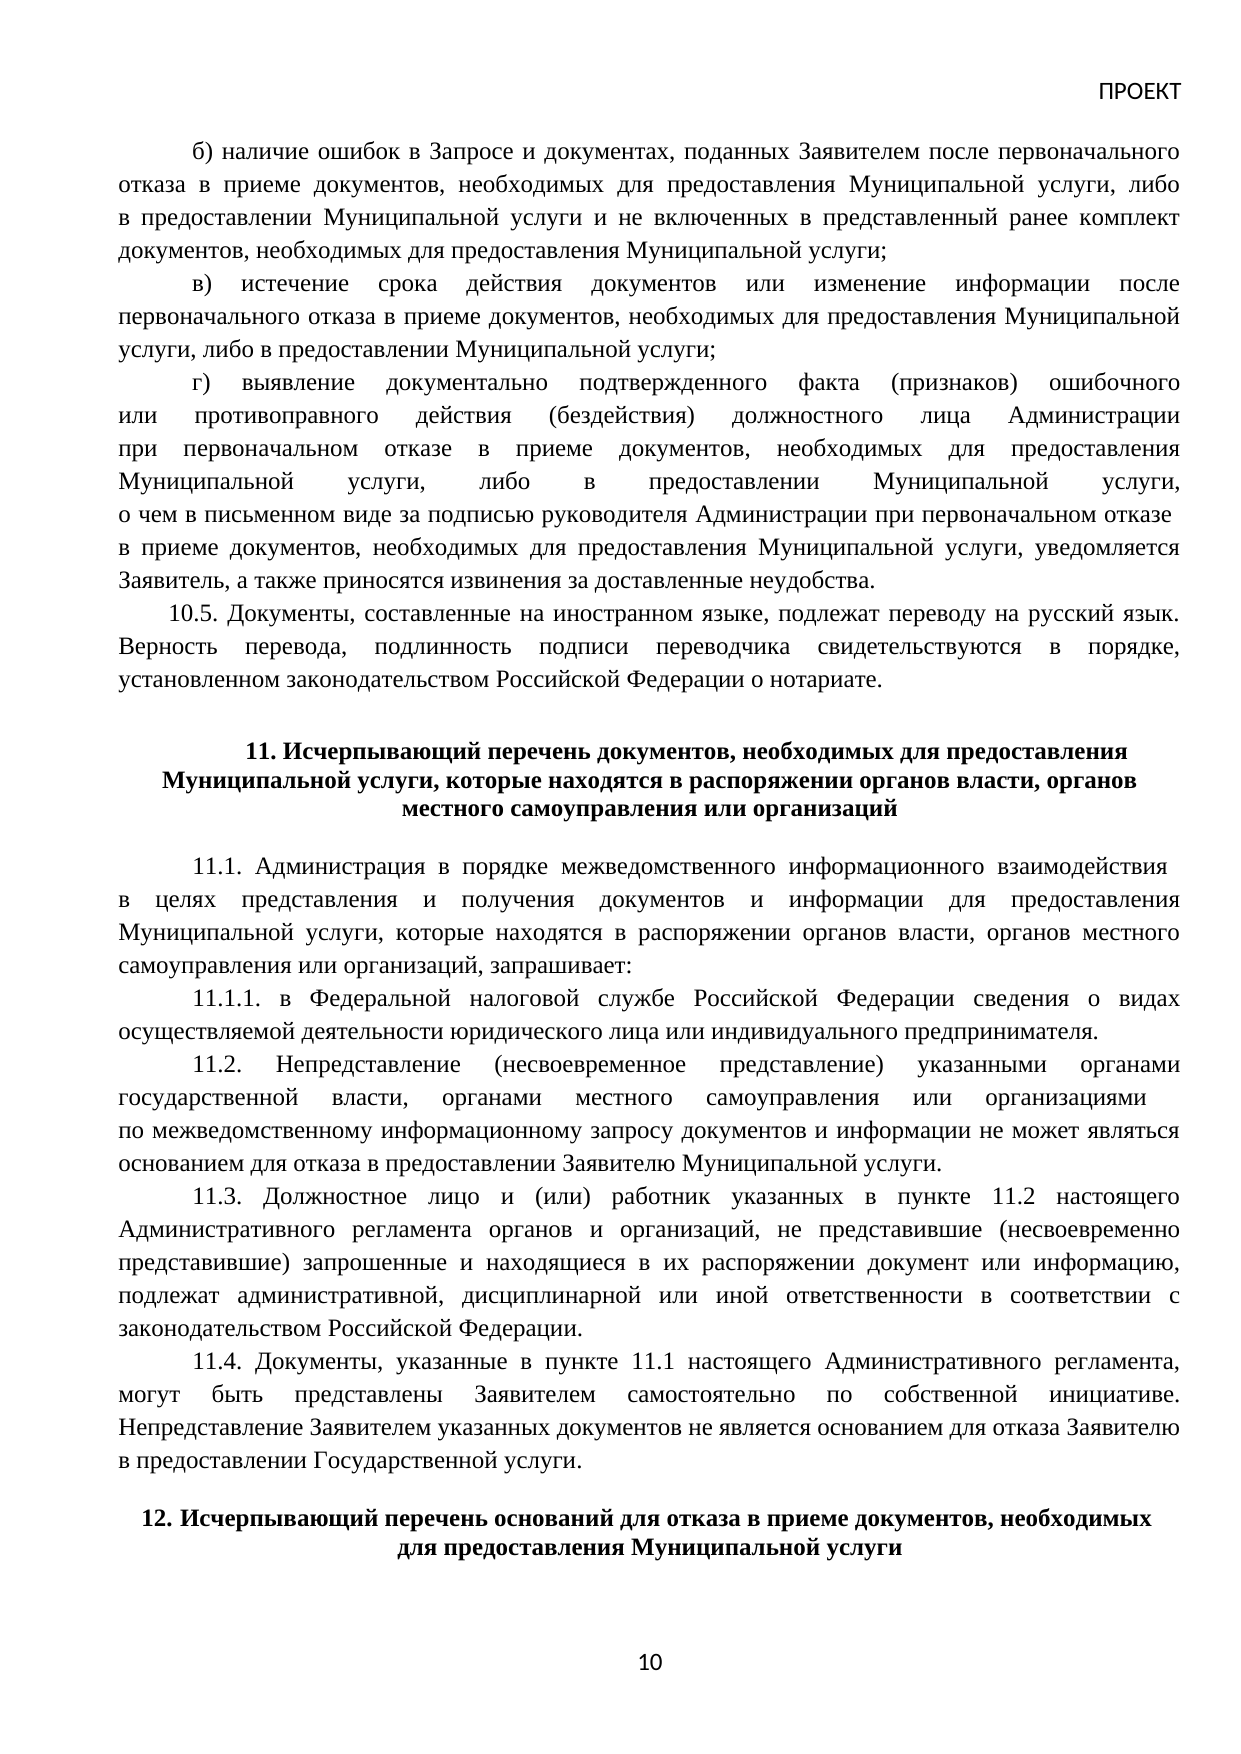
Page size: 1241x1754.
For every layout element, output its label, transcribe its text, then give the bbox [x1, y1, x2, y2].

text 11.1.1. в Федеральной налоговой службе Российской Федерации сведения о видах осуществляемой деятельности юридического лица или индивидуального предпринимателя. [118, 983, 1181, 1045]
text в) истечение срока действия документов или изменение информации после первоначального отказа в приеме документов, необходимых для предоставления Муниципальной услуги, либо в предоставлении Муниципальной услуги; [118, 268, 1181, 363]
text 11.3. Должностное лицо и (или) работник указанных в пункте 11.2 настоящего Административного регламента органов и организаций, не представившие (несвоевременно представившие) запрошенные и находящиеся в их распоряжении документ или информацию, подлежат административной, дисциплинарной или иной ответственности в соответствии с законодательством Российской Федерации. [118, 1181, 1181, 1342]
text 11.4. Документы, указанные в пункте 11.1 настоящего Административного регламента, могут быть представлены Заявителем самостоятельно по собственной инициативе. Непредставление Заявителем указанных документов не является основанием для отказа Заявителю в предоставлении Государственной услуги. [118, 1346, 1181, 1474]
text г) выявление документально подтвержденного факта (признаков) ошибочного или противоправного действия (бездействия) должностного лица Администрации при первоначальном отказе в приеме документов, необходимых для предоставления Муниципальной услуги, либо в предоставлении Муниципальной услуги, о чем в письменном виде за подписью руководителя Администрации при первоначальном отказе в приеме документов, необходимых для предоставления Муниципальной услуги, уведомляется Заявитель, а также приносятся извинения за доставленные неудобства. [118, 367, 1181, 594]
text 11.1. Администрация в порядке межведомственного информационного взаимодействия в целях представления и получения документов и информации для предоставления Муниципальной услуги, которые находятся в распоряжении органов власти, органов местного самоуправления или организаций, запрашивает: [118, 851, 1181, 979]
text 10.5. Документы, составленные на иностранном языке, подлежат переводу на русский язык. Верность перевода, подлинность подписи переводчика свидетельствуются в порядке, установленном законодательством Российской Федерации о нотариате. [118, 598, 1181, 693]
subtitle 12. Исчерпывающий перечень оснований для отказа в приеме документов, необходимых для предоставления Муниципальной услуги [118, 1503, 1181, 1561]
text б) наличие ошибок в Запросе и документах, поданных Заявителем после первоначального отказа в приеме документов, необходимых для предоставления Муниципальной услуги, либо в предоставлении Муниципальной услуги и не включенных в представленный ранее комплект документов, необходимых для предоставления Муниципальной услуги; [118, 136, 1181, 264]
text 11.2. Непредставление (несвоевременное представление) указанными органами государственной власти, органами местного самоуправления или организациями по межведомственному информационному запросу документов и информации не может являться основанием для отказа в предоставлении Заявителю Муниципальной услуги. [118, 1049, 1181, 1177]
text 11. Исчерпывающий перечень документов, необходимых для предоставления Муниципальной услуги, которые находятся в распоряжении органов власти, органов местного самоуправления или организаций [118, 736, 1181, 851]
